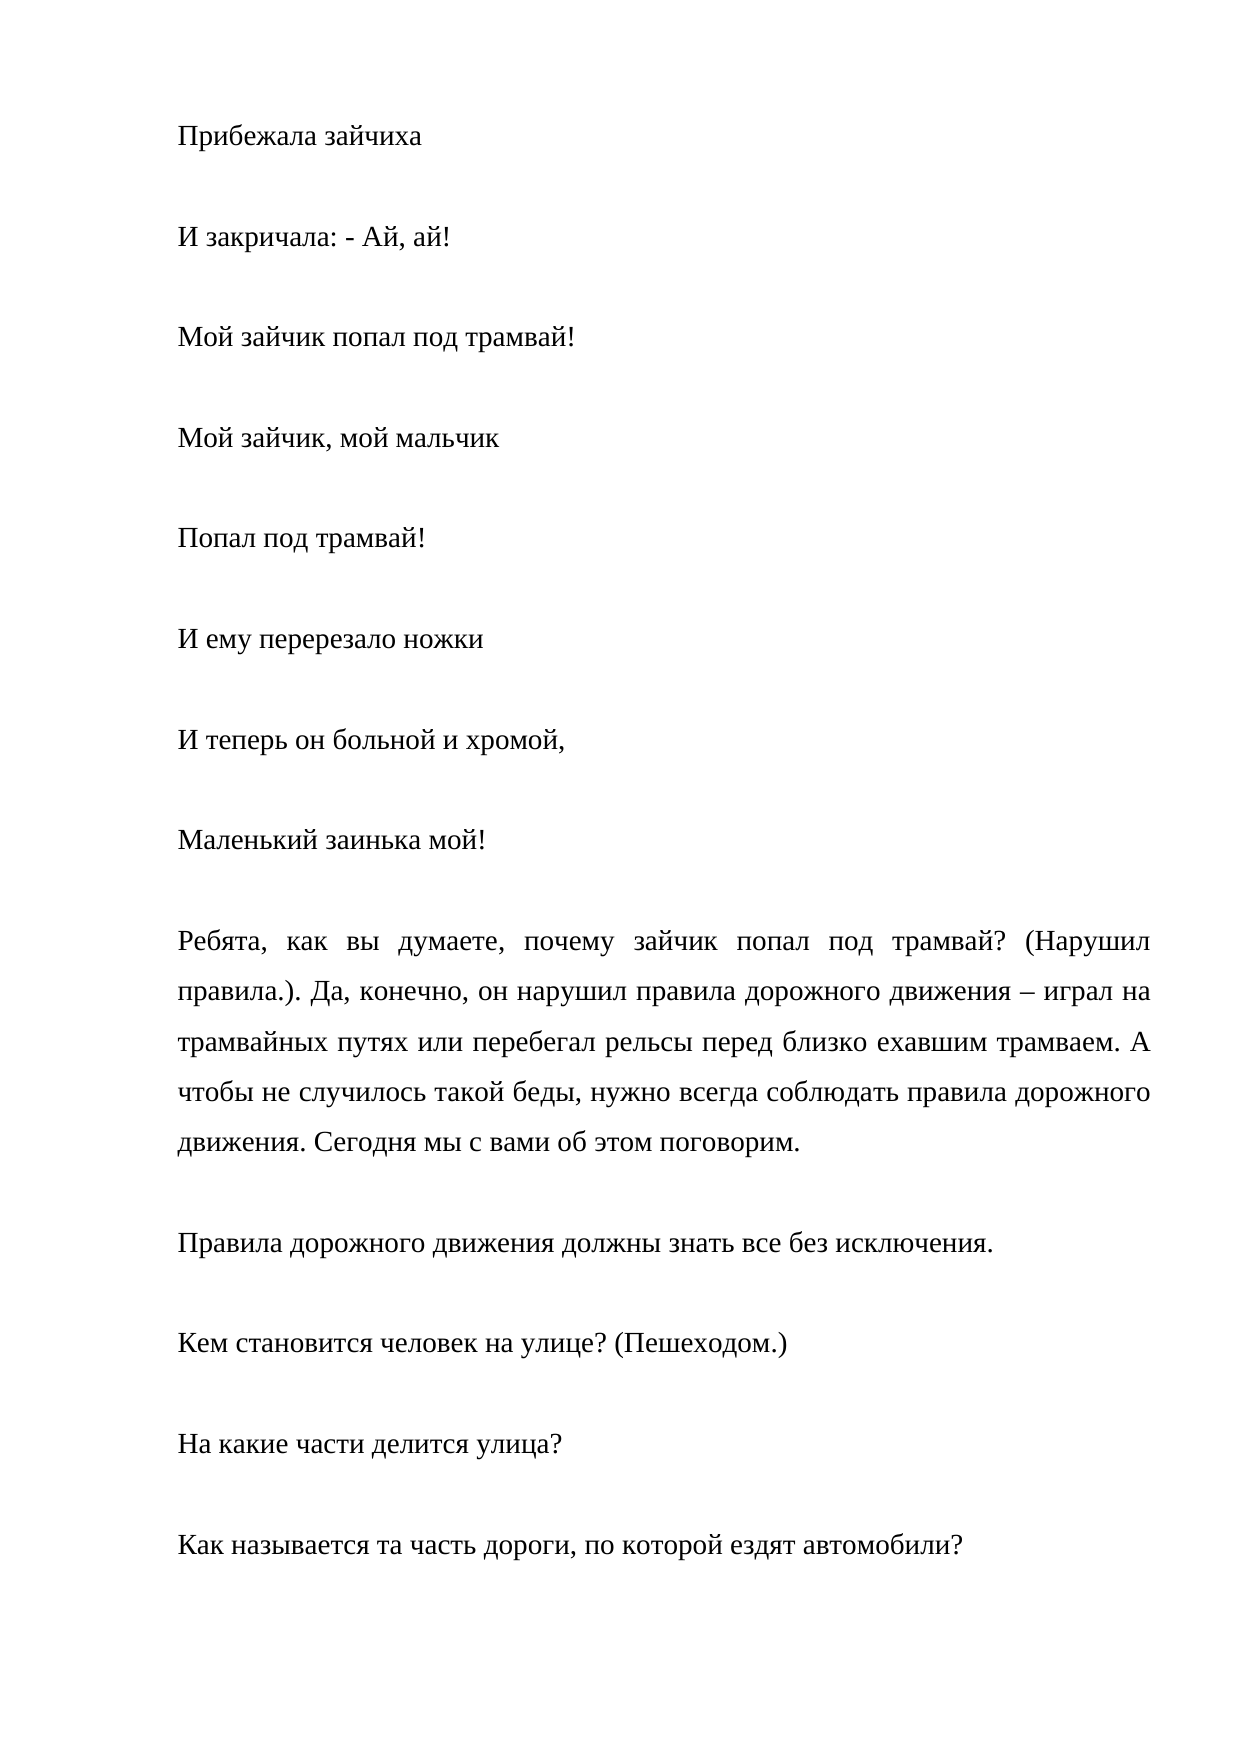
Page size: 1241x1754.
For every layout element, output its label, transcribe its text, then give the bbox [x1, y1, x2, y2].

text Прибежала зайчиха [177, 118, 1152, 152]
text Ребята, как вы думаете, почему зайчик попал под трамвай? (Нарушил правила.). Да, конечно, он нарушил правила дорожного движения – играл на трамвайных путях или перебегал рельсы перед близко ехавшим трамваем. А чтобы не случилось такой беды, нужно всегда соблюдать правила дорожного движения. Сегодня мы с вами об этом поговорим. [177, 923, 1152, 1158]
text Правила дорожного движения должны знать все без исключения. [177, 1225, 1152, 1258]
text Кем становится человек на улице? (Пешеходом.) [177, 1326, 1152, 1359]
text И закричала: - Ай, ай! [177, 219, 1152, 252]
text Мой зайчик, мой мальчик [177, 420, 1152, 453]
text И ему перерезало ножки [177, 621, 1152, 655]
text Мой зайчик попал под трамвай! [177, 319, 1152, 353]
text Как называется та часть дороги, по которой ездят автомобили? [177, 1527, 1152, 1560]
text И теперь он больной и хромой, [177, 722, 1152, 755]
text На какие части делится улица? [177, 1426, 1152, 1460]
text Попал под трамвай! [177, 521, 1152, 554]
text Маленький заинька мой! [177, 822, 1152, 856]
